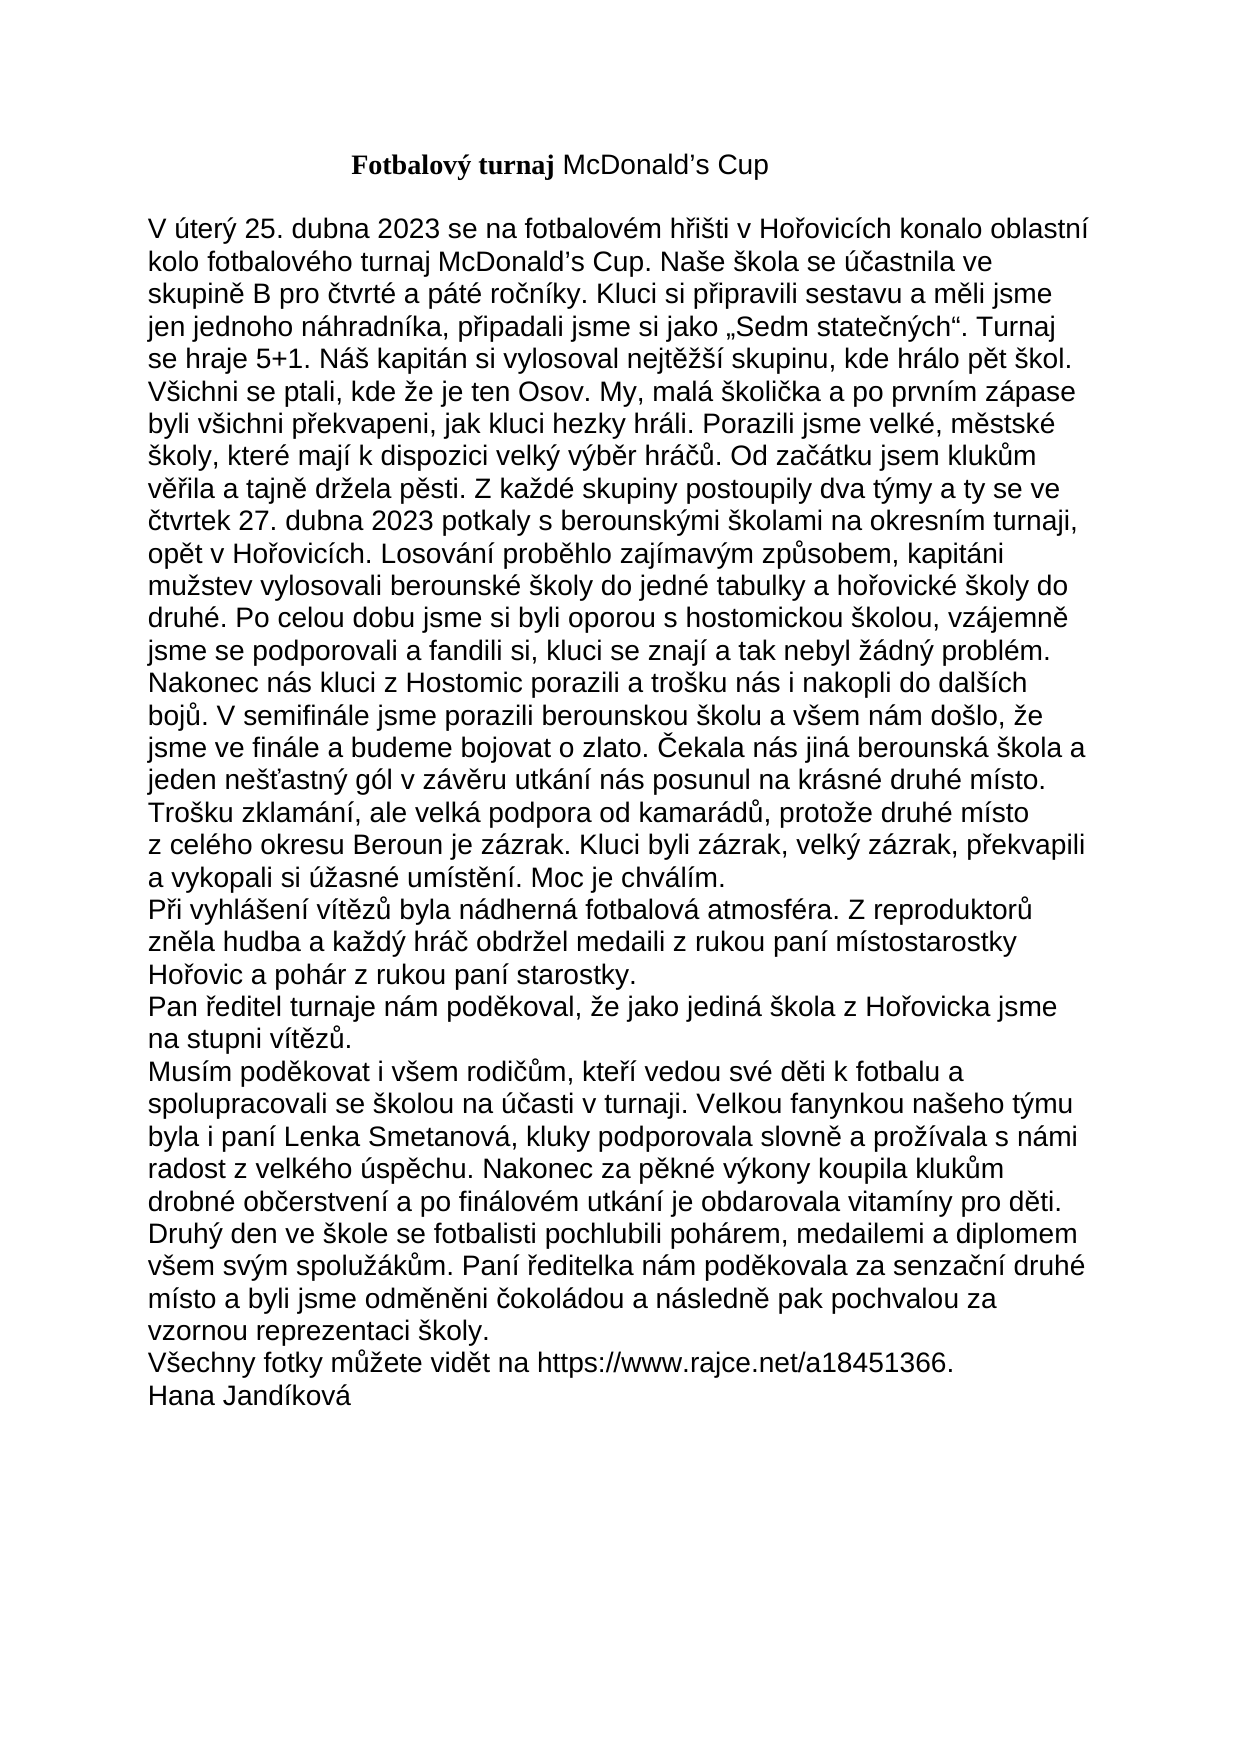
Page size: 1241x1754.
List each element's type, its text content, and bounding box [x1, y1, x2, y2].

subtitle V úterý 25. dubna 2023 se na fotbalovém hřišti v Hořovicích konalo oblastní kolo fotbalového turnaj McDonald’s Cup. Naše škola se účastnila ve skupině B pro čtvrté a páté ročníky. Kluci si připravili sestavu a měli jsme jen jednoho náhradníka, připadali jsme si jako „Sedm statečných“. Turnaj se hraje 5+1. Náš kapitán si vylosoval nejtěžší skupinu, kde hrálo pět škol. Všichni se ptali, kde že je ten Osov. My, malá školička a po prvním zápase byli všichni překvapeni, jak kluci hezky hráli. Porazili jsme velké, městské školy, které mají k dispozici velký výběr hráčů. Od začátku jsem klukům věřila a tajně držela pěsti. Z každé skupiny postoupily dva týmy a ty se ve čtvrtek 27. dubna 2023 potkaly s berounskými školami na okresním turnaji, opět v Hořovicích. Losování proběhlo zajímavým způsobem, kapitáni mužstev vylosovali berounské školy do jedné tabulky a hořovické školy do druhé. Po celou dobu jsme si byli oporou s hostomickou školou, vzájemně jsme se podporovali a fandili si, kluci se znají a tak nebyl žádný problém. Nakonec nás kluci z Hostomic porazili a trošku nás i nakopli do dalších bojů. V semifinále jsme porazili berounskou školu a všem nám došlo, že jsme ve finále a budeme bojovat o zlato. Čekala nás jiná berounská škola a jeden nešťastný gól v závěru utkání nás posunul na krásné druhé místo. Trošku zklamání, ale velká podpora od kamarádů, protože druhé místo z celého okresu Beroun je zázrak. Kluci byli zázrak, velký zázrak, překvapili a vykopali si úžasné umístění. Moc je chválím. [148, 212, 1093, 893]
subtitle Pan ředitel turnaje nám poděkoval, že jako jediná škola z Hořovicka jsme na stupni vítězů. [148, 990, 1093, 1055]
subtitle Při vyhlášení vítězů byla nádherná fotbalová atmosféra. Z reproduktorů zněla hudba a každý hráč obdržel medaili z rukou paní místostarostky Hořovic a pohár z rukou paní starostky. [148, 893, 1093, 990]
subtitle Fotbalový turnaj McDonald’s Cup [148, 148, 1093, 180]
subtitle Všechny fotky můžete vidět na https://www.rajce.net/a18451366. [148, 1346, 1093, 1379]
subtitle Druhý den ve škole se fotbalisti pochlubili pohárem, medailemi a diplomem všem svým spolužákům. Paní ředitelka nám poděkovala za senzační druhé místo a byli jsme odměněni čokoládou a následně pak pochvalou za vzornou reprezentaci školy. [148, 1217, 1093, 1346]
subtitle Hana Jandíková [148, 1379, 1093, 1411]
subtitle Musím poděkovat i všem rodičům, kteří vedou své děti k fotbalu a spolupracovali se školou na účasti v turnaji. Velkou fanynkou našeho týmu byla i paní Lenka Smetanová, kluky podporovala slovně a prožívala s námi radost z velkého úspěchu. Nakonec za pěkné výkony koupila klukům drobné občerstvení a po finálovém utkání je obdarovala vitamíny pro děti. [148, 1055, 1093, 1217]
